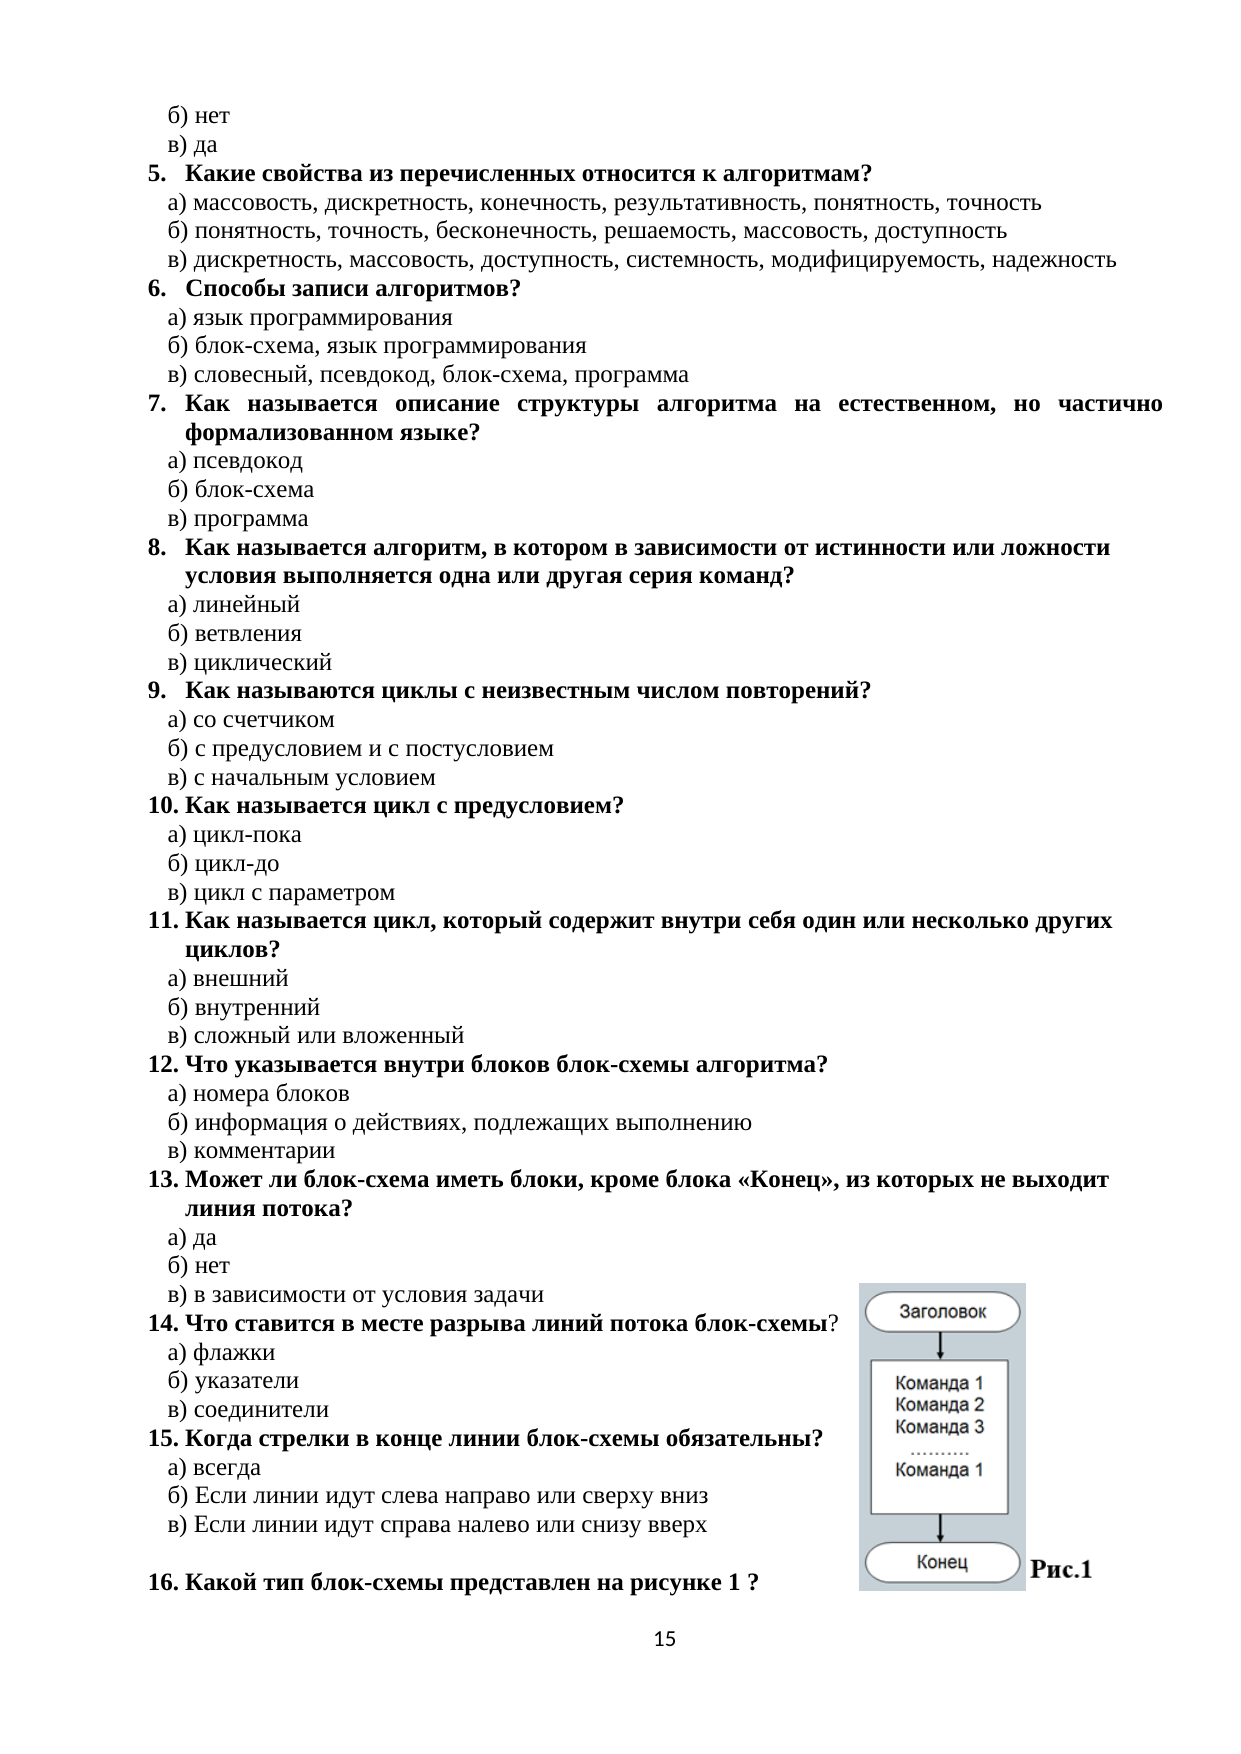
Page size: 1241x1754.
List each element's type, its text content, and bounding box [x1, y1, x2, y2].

list Как называются циклы с неизвестным числом повторений? [148, 675, 1181, 704]
text б) понятность, точность, бесконечность, решаемость, массовость, доступность [167, 215, 1181, 244]
text б) информация о действиях, подлежащих выполнению [167, 1107, 1181, 1135]
text а) со счетчиком [148, 704, 1181, 733]
list Может ли блок-схема иметь блоки, кроме блока «Конец», из которых не выходит линия потока? [148, 1164, 1181, 1222]
text а) да [148, 1222, 1181, 1250]
text а) цикл-пока [148, 819, 1181, 848]
list Что ставится в месте разрыва линий потока блок-схемы? [148, 1308, 1181, 1337]
text б) блок-схема [148, 474, 1181, 503]
text в) в зависимости от условия задачи [148, 1279, 1181, 1308]
text в) да [167, 129, 1181, 158]
list Как называется описание структуры алгоритма на естественном, но частично формализованном языке? [148, 388, 1181, 445]
list Способы записи алгоритмов? [148, 273, 1181, 302]
list Как называется цикл с предусловием? [148, 790, 1181, 819]
text в) соединители [148, 1394, 1181, 1423]
text б) цикл-до [148, 848, 1181, 877]
text б) указатели [167, 1365, 1181, 1394]
text а) линейный [148, 589, 1181, 618]
text б) нет [167, 1250, 1181, 1279]
text б) блок-схема, язык программирования [148, 330, 1181, 359]
list Как называется алгоритм, в котором в зависимости от истинности или ложности условия выполняется одна или другая серия команд? [148, 532, 1181, 589]
text б) внутренний [148, 992, 1181, 1020]
text в) комментарии [148, 1135, 1181, 1164]
text а) флажки [148, 1337, 1181, 1365]
text а) псевдокод [148, 445, 1181, 474]
text в) цикл с параметром [148, 877, 1181, 905]
text в) циклический [148, 647, 1181, 675]
text б) Если линии идут слева направо или сверху вниз [167, 1480, 1181, 1509]
text а) внешний [148, 963, 1181, 992]
text б) нет [167, 100, 1181, 129]
text а) язык программирования [148, 302, 1181, 330]
text в) словесный, псевдокод, блок-схема, программа [148, 359, 1181, 388]
text а) всегда [148, 1452, 1181, 1480]
picture [859, 1538, 1096, 1567]
list Какие свойства из перечисленных относится к алгоритмам? [148, 158, 1181, 187]
list Что указывается внутри блоков блок-схемы алгоритма? [148, 1049, 1181, 1078]
list Как называется цикл, который содержит внутри себя один или несколько других циклов? [148, 905, 1181, 963]
list Какой тип блок-схемы представлен на рисунке 1 ? [148, 1567, 1181, 1595]
text в) сложный или вложенный [148, 1020, 1181, 1049]
list Когда стрелки в конце линии блок-схемы обязательны? [148, 1423, 1181, 1452]
text а) массовость, дискретность, конечность, результативность, понятность, точность [167, 187, 1181, 215]
text в) дискретность, массовость, доступность, системность, модифицируемость, надежность [167, 244, 1181, 273]
text в) с начальным условием [148, 762, 1181, 790]
text а) номера блоков [148, 1078, 1181, 1107]
text б) с предусловием и с постусловием [148, 733, 1181, 762]
text в) программа [148, 503, 1181, 532]
text б) ветвления [148, 618, 1181, 647]
text в) Если линии идут справа налево или снизу вверх [148, 1509, 1181, 1538]
